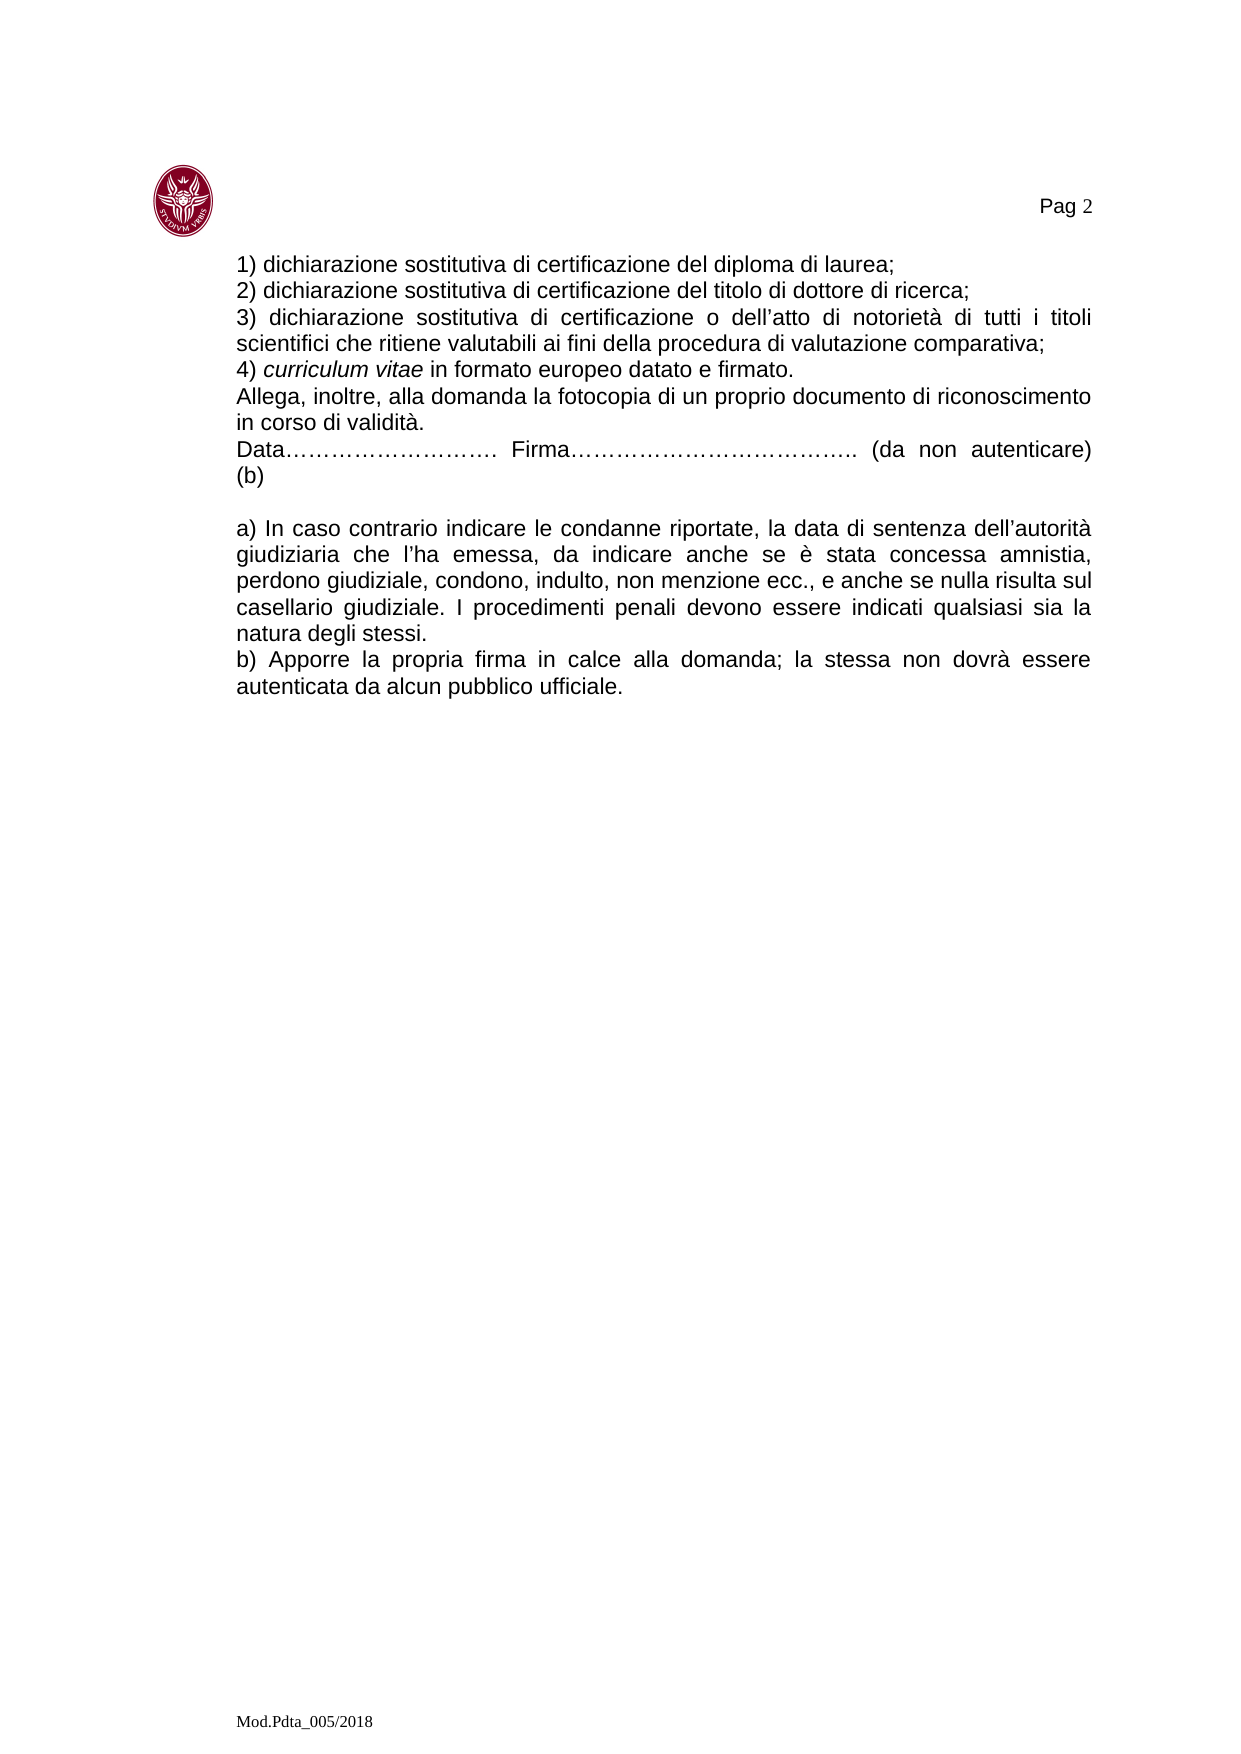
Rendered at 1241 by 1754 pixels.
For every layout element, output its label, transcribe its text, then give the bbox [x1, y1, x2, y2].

text b) Apporre la propria firma in calce alla domanda; la stessa non dovrà essere autenticata da alcun pubblico ufficiale. [236, 646, 1092, 699]
picture [0, 0, 414, 266]
text 4) curriculum vitae in formato europeo datato e firmato. [236, 356, 1092, 383]
text 3) dichiarazione sostitutiva di certificazione o dell’atto di notorietà di tutti i titoli scientifici che ritiene valutabili ai fini della procedura di valutazione comparativa; [236, 304, 1092, 356]
text 2) dichiarazione sostitutiva di certificazione del titolo di dottore di ricerca; [236, 277, 1092, 304]
text Allega, inoltre, alla domanda la fotocopia di un proprio documento di riconoscimento in corso di validità. [236, 383, 1092, 436]
text Data………………………. Firma……………………………….. (da non autenticare) (b) [236, 436, 1092, 488]
text 1) dichiarazione sostitutiva di certificazione del diploma di laurea; [236, 251, 1092, 277]
text a) In caso contrario indicare le condanne riportate, la data di sentenza dell’autorità giudiziaria che l’ha emessa, da indicare anche se è stata concessa amnistia, perdono giudiziale, condono, indulto, non menzione ecc., e anche se nulla risulta sul casellario giudiziale. I procedimenti penali devono essere indicati qualsiasi sia la natura degli stessi. [236, 514, 1092, 646]
